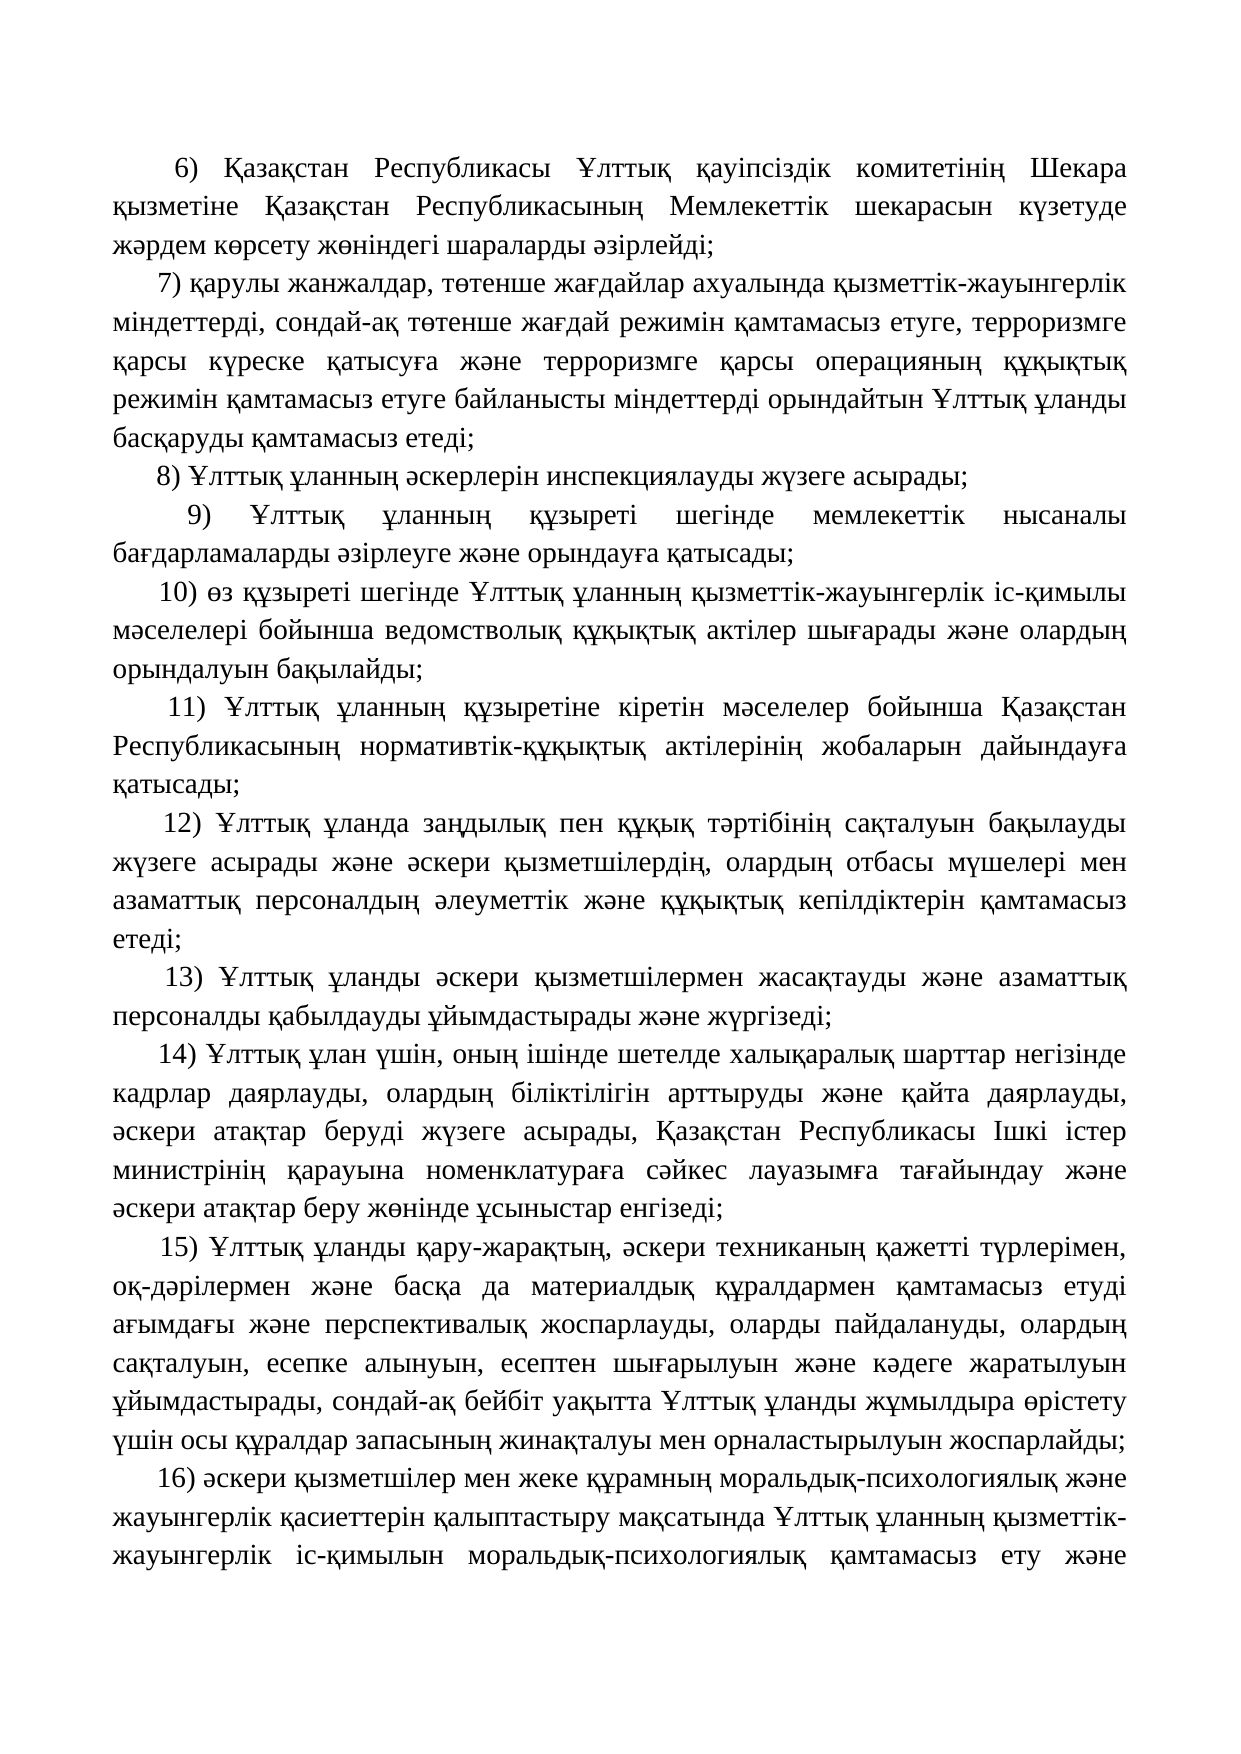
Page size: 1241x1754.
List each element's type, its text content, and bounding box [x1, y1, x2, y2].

text 6) Қазақстан Республикасы Ұлттық қауіпсіздік комитетінің Шекара қызметіне Қазақстан Республикасының Мемлекеттік шекарасын күзетуде жәрдем көрсету жөніндегі шараларды әзірлейді; [112, 150, 1128, 261]
text 15) Ұлттық ұланды қару-жарақтың, әскери техниканың қажетті түрлерімен, оқ-дәрілермен және басқа да материалдық құралдармен қамтамасыз етуді ағымдағы және перспективалық жоспарлауды, оларды пайдалануды, олардың сақталуын, есепке алынуын, есептен шығарылуын және кәдеге жаратылуын ұйымдастырады, сондай-ақ бейбіт уақытта Ұлттық ұланды жұмылдыра өрістету үшін осы құралдар запасының жинақталуы мен орналастырылуын жоспарлайды; [112, 1229, 1128, 1455]
text 12) Ұлттық ұланда заңдылық пен құқық тәртібінің сақталуын бақылауды жүзеге асырады және әскери қызметшілердің, олардың отбасы мүшелері мен азаматтық персоналдың әлеуметтік және құқықтық кепілдіктерін қамтамасыз етеді; [112, 805, 1128, 954]
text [112, 1460, 1128, 1571]
text 9) Ұлттық ұланның құзыреті шегінде мемлекеттік нысаналы бағдарламаларды әзірлеуге және орындауға қатысады; [112, 497, 1128, 569]
text 7) қарулы жанжалдар, төтенше жағдайлар ахуалында қызметтік-жауынгерлік міндеттерді, сондай-ақ төтенше жағдай режимін қамтамасыз етуге, терроризмге қарсы күреске қатысуға және терроризмге қарсы операцияның құқықтық режимін қамтамасыз етуге байланысты міндеттерді орындайтын Ұлттық ұланды басқаруды қамтамасыз етеді; [112, 266, 1128, 453]
text 13) Ұлттық ұланды әскери қызметшілермен жасақтауды және азаматтық персоналды қабылдауды ұйымдастырады және жүргізеді; [112, 959, 1128, 1031]
text 14) Ұлттық ұлан үшін, оның ішінде шетелде халықаралық шарттар негізінде кадрлар даярлауды, олардың біліктілігін арттыруды және қайта даярлауды, әскери атақтар беруді жүзеге асырады, Қазақстан Республикасы Ішкі істер министрінің қарауына номенклатураға сәйкес лауазымға тағайындау және әскери атақтар беру жөнінде ұсыныстар енгізеді; [112, 1036, 1128, 1224]
text 10) өз құзыреті шегінде Ұлттық ұланның қызметтік-жауынгерлік іс-қимылы мәселелері бойынша ведомстволық құқықтық актілер шығарады және олардың орындалуын бақылайды; [112, 574, 1128, 684]
text 11) Ұлттық ұланның құзыретіне кіретін мәселелер бойынша Қазақстан Республикасының нормативтік-құқықтық актілерінің жобаларын дайындауға қатысады; [112, 689, 1128, 800]
text 8) Ұлттық ұланның әскерлерін инспекциялауды жүзеге асырады; [112, 458, 1128, 492]
